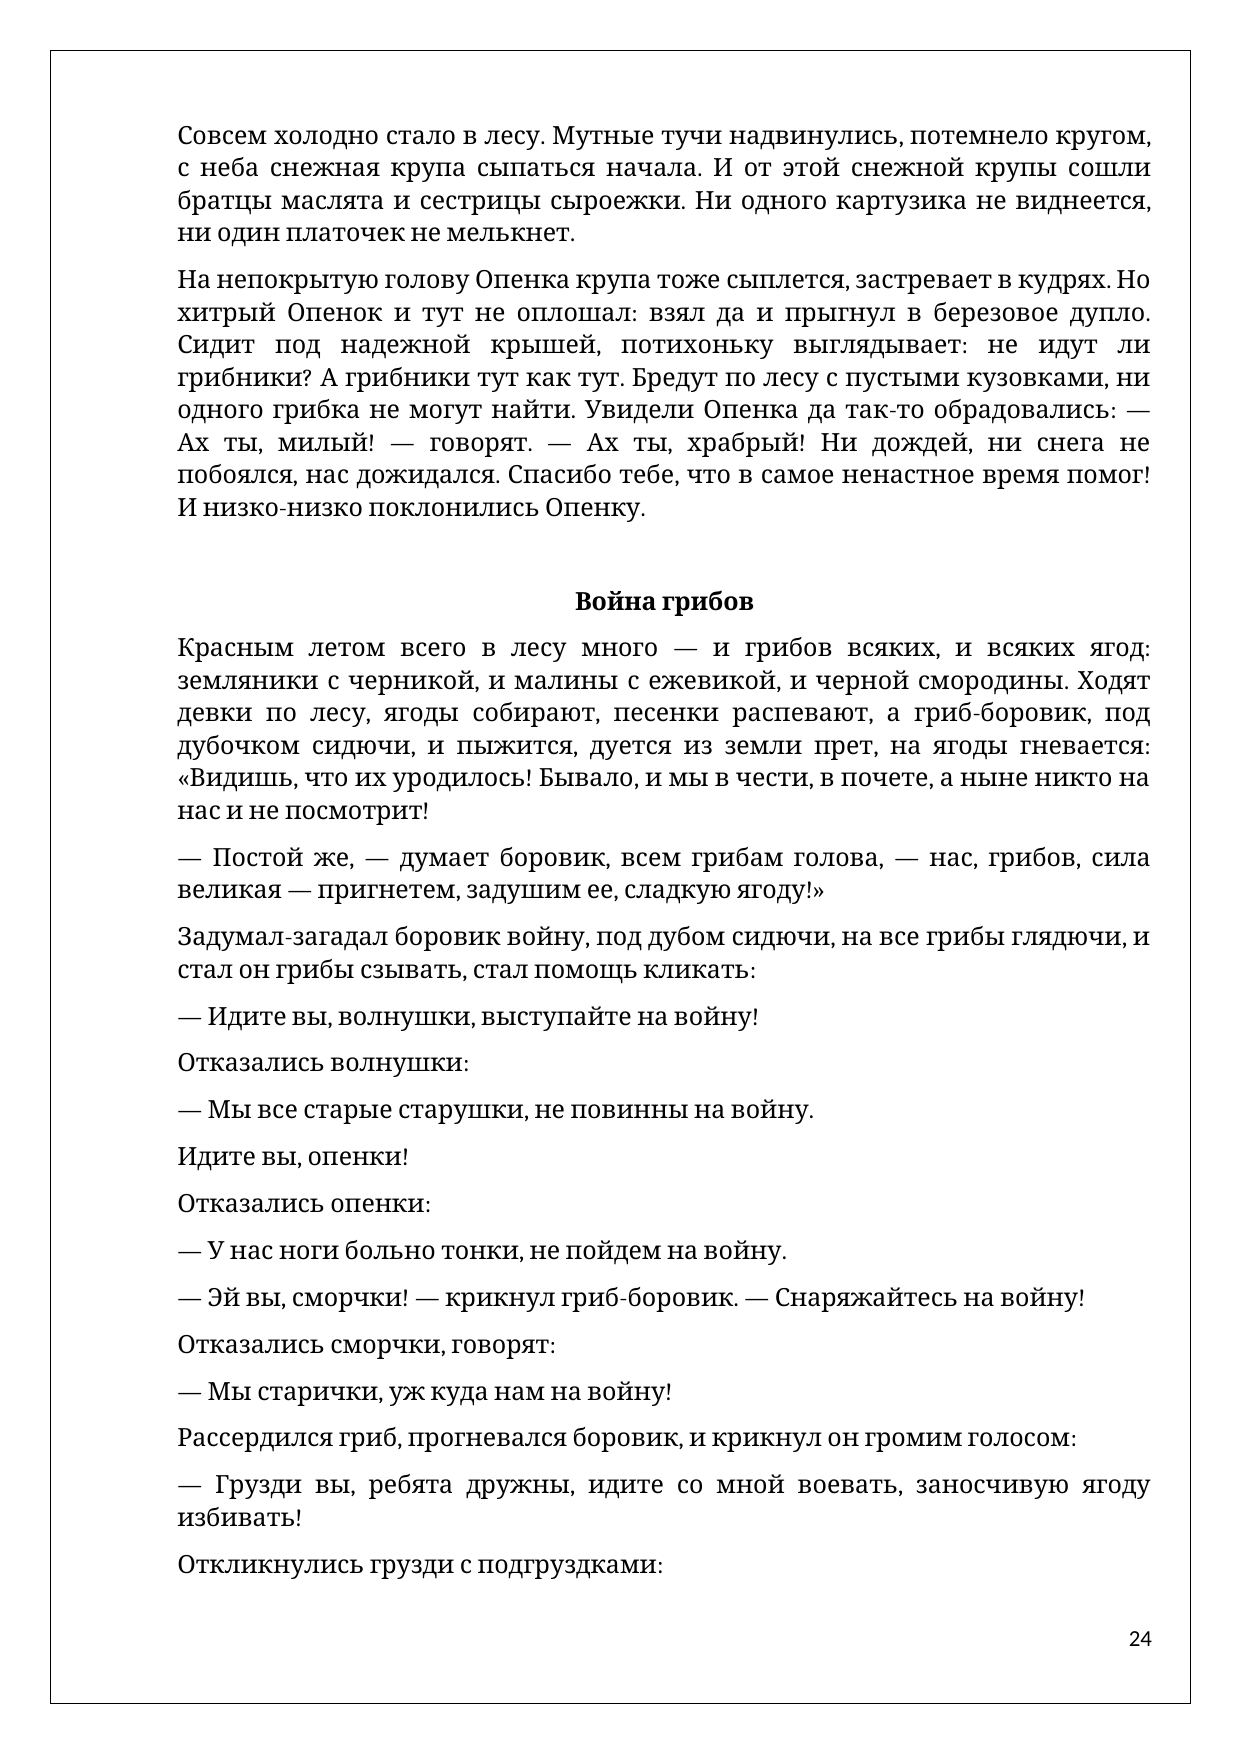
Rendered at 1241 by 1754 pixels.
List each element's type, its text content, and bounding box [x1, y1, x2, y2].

text Отказались опенки: [177, 1186, 1152, 1219]
text Отказались сморчки, говорят: [177, 1327, 1152, 1359]
text — Мы старички, уж куда нам на войну! [177, 1374, 1152, 1406]
text Откликнулись грузди с подгруздками: [177, 1547, 1152, 1579]
text Война грибов [177, 584, 1152, 616]
text — Идите вы, волнушки, выступайте на войну! [177, 999, 1152, 1031]
text — Эй вы, сморчки! — крикнул гриб-боровик. — Снаряжайтесь на войну! [177, 1280, 1152, 1312]
text Красным летом всего в лесу много — и грибов всяких, и всяких ягод: земляники с черникой, и малины с ежевикой, и черной смородины. Ходят девки по лесу, ягоды собирают, песенки распевают, а гриб-боровик, под дубочком сидючи, и пыжится, дуется из земли прет, на ягоды гневается: «Видишь, что их уродилось! Бывало, и мы в чести, в почете, а ныне никто на нас и не посмотрит! [177, 631, 1152, 826]
text Совсем холодно стало в лесу. Мутные тучи надвинулись, потемнело кругом, с неба снежная крупа сыпаться начала. И от этой снежной крупы сошли братцы маслята и сестрицы сыроежки. Ни одного картузика не виднеется, ни один платочек не мелькнет. [177, 118, 1152, 248]
text Идите вы, опенки! [177, 1139, 1152, 1172]
text Задумал-загадал боровик войну, под дубом сидючи, на все грибы глядючи, и стал он грибы сзывать, стал помощь кликать: [177, 919, 1152, 984]
text — У нас ноги больно тонки, не пойдем на войну. [177, 1233, 1152, 1266]
text Рассердился гриб, прогневался боровик, и крикнул он громим голосом: [177, 1421, 1152, 1453]
text Отказались волнушки: [177, 1046, 1152, 1078]
text На непокрытую голову Опенка крупа тоже сыплется, застревает в кудрях. Но хитрый Опенок и тут не оплошал: взял да и прыгнул в березовое дупло. Сидит под надежной крышей, потихоньку выглядывает: не идут ли грибники? А грибники тут как тут. Бредут по лесу с пустыми кузовками, ни одного грибка не могут найти. Увидели Опенка да так-то обрадовались: — Ах ты, милый! — говорят. — Ах ты, храбрый! Ни дождей, ни снега не побоялся, нас дожидался. Спасибо тебе, что в самое ненастное время помог! И низко-низко поклонились Опенку. [177, 262, 1152, 522]
text — Грузди вы, ребята дружны, идите со мной воевать, заносчивую ягоду избивать! [177, 1467, 1152, 1532]
text — Мы все старые старушки, не повинны на войну. [177, 1092, 1152, 1125]
text — Постой же, — думает боровик, всем грибам голова, — нас, грибов, сила великая — пригнетем, задушим ее, сладкую ягоду!» [177, 840, 1152, 905]
